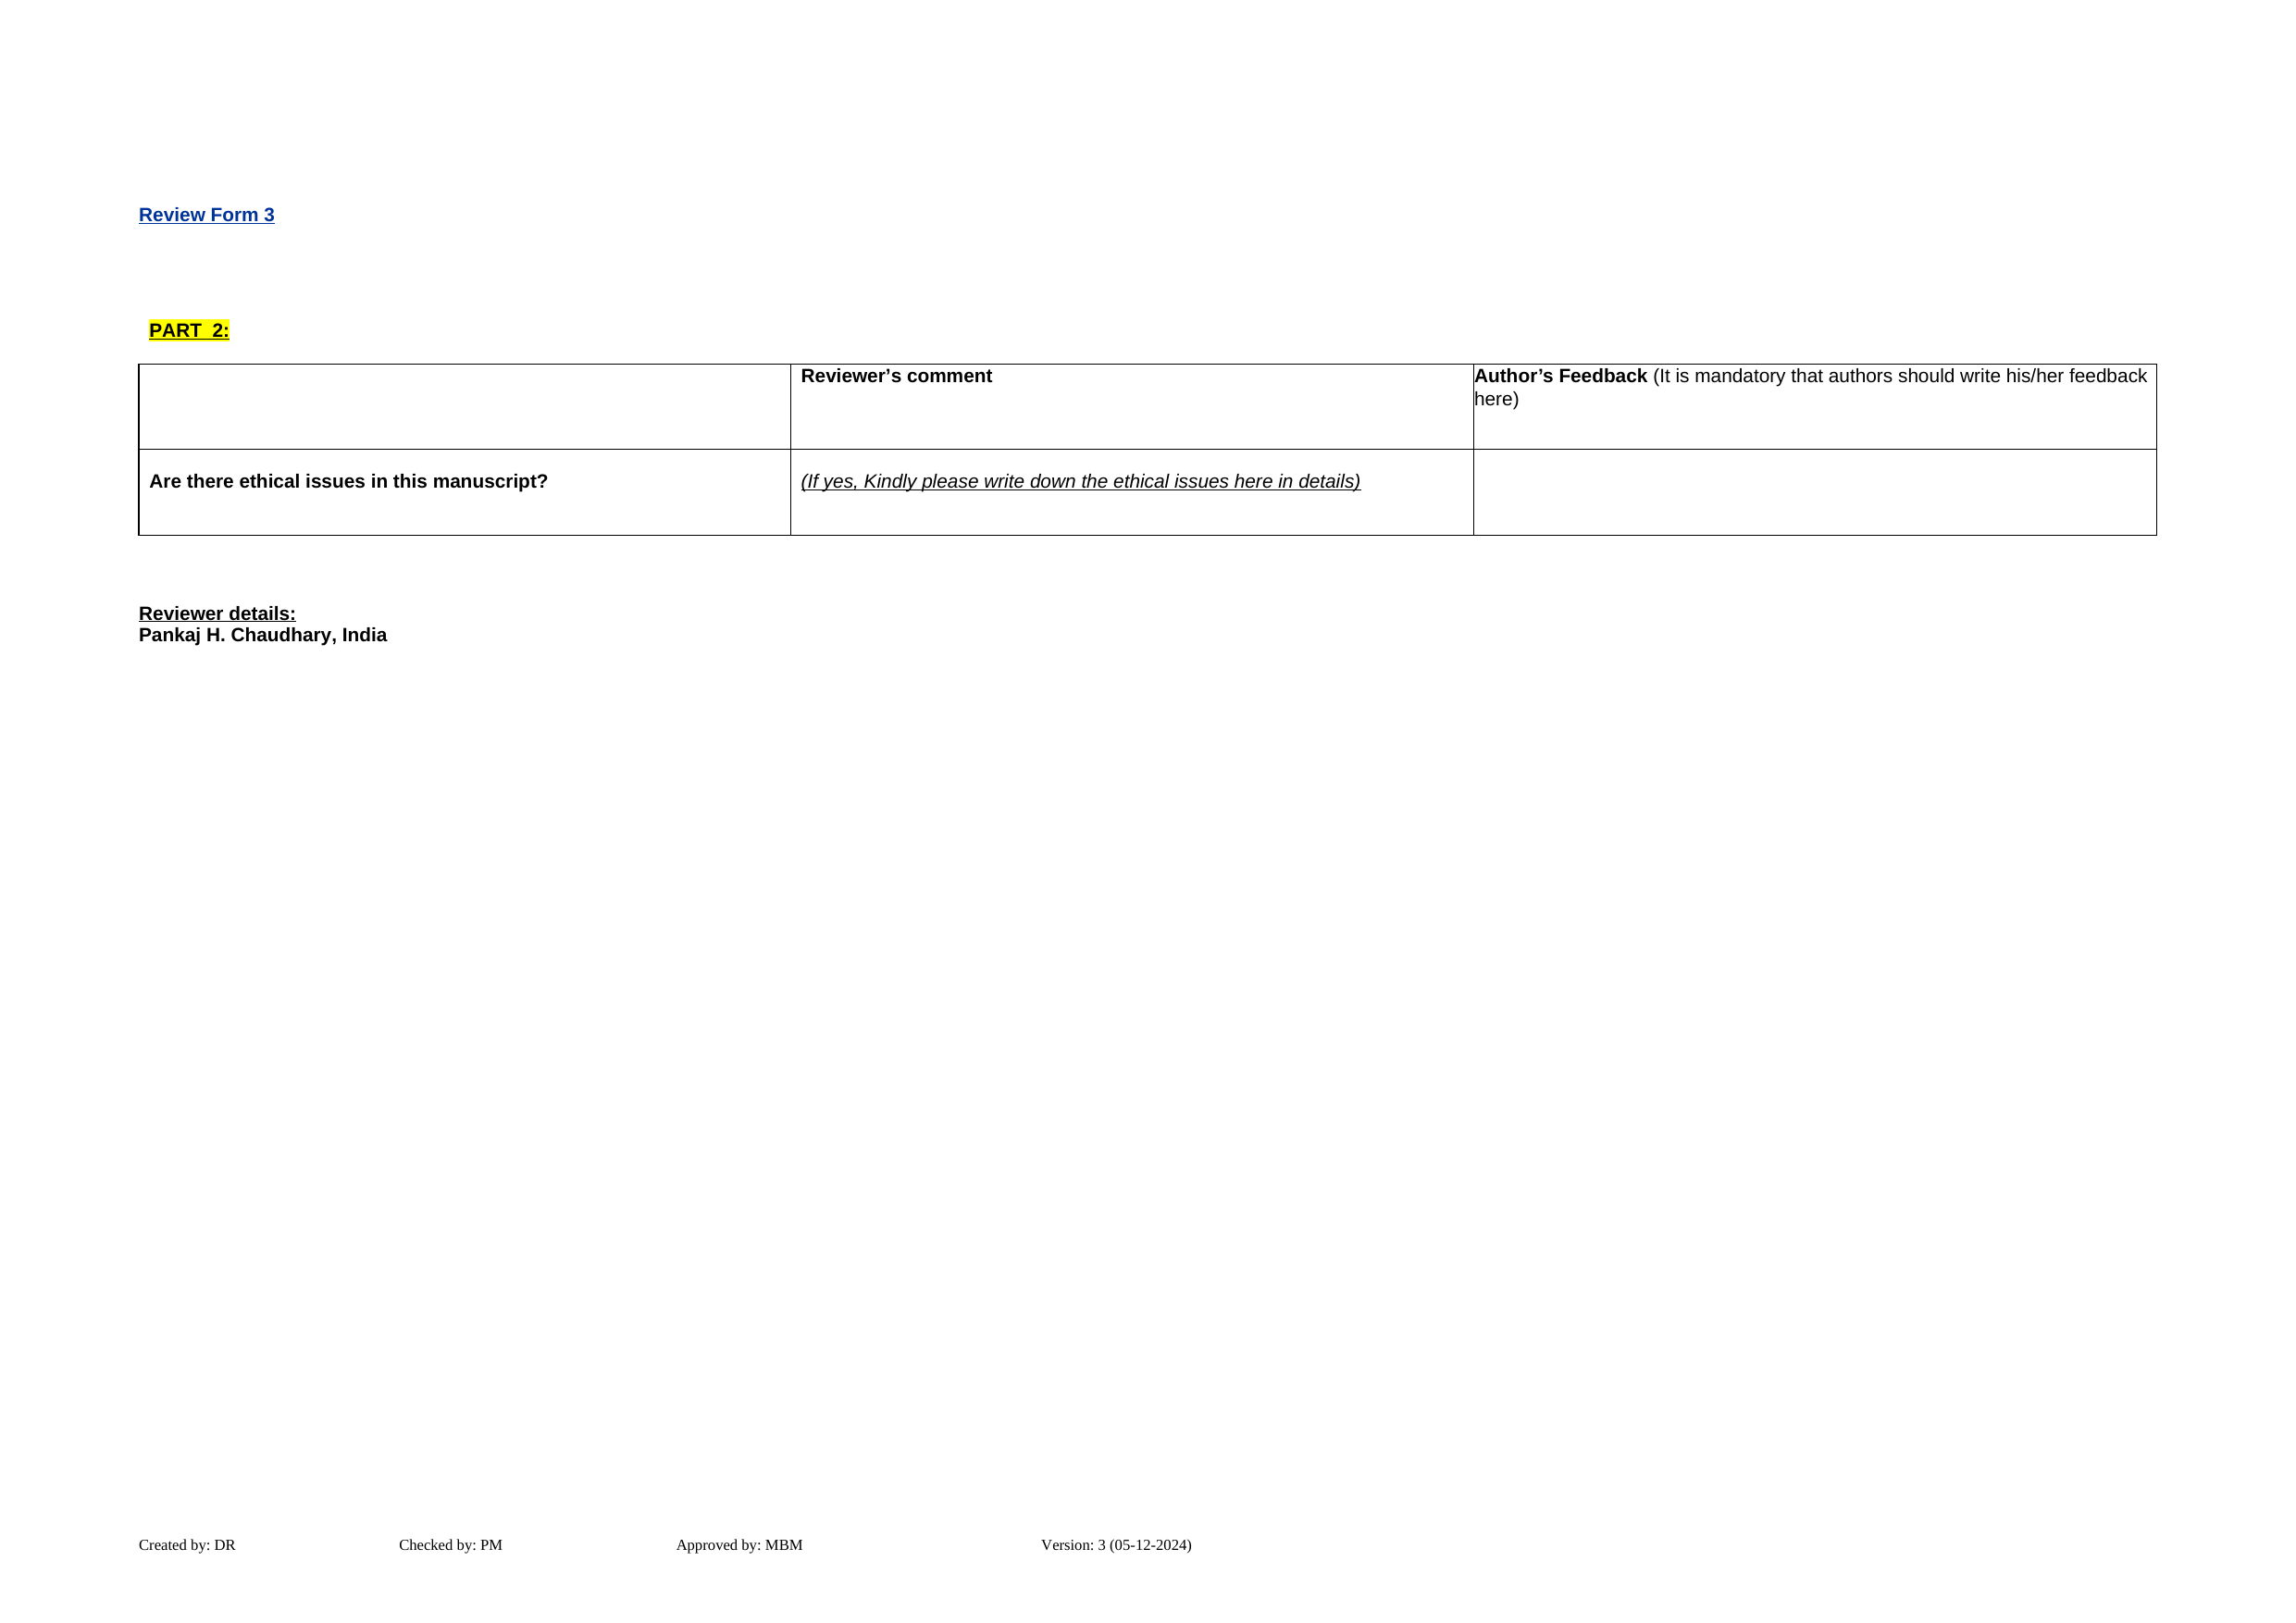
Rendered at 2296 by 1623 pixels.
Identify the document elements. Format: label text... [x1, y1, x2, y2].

table_header PART 2: [139, 319, 2156, 364]
table_cell Reviewer’s comment [791, 365, 1473, 449]
text Reviewer details: [139, 601, 2156, 624]
table_cell [140, 365, 790, 449]
table_cell Are there ethical issues in this manuscript? [140, 450, 790, 534]
table_cell [1474, 450, 2156, 534]
table_cell Author’s Feedback (It is mandatory that authors should write his/her feedback here) [1474, 365, 2156, 449]
text Pankaj H. Chaudhary, India [139, 624, 2156, 646]
table_cell (If yes, Kindly please write down the ethical issues here in details) [791, 450, 1473, 534]
